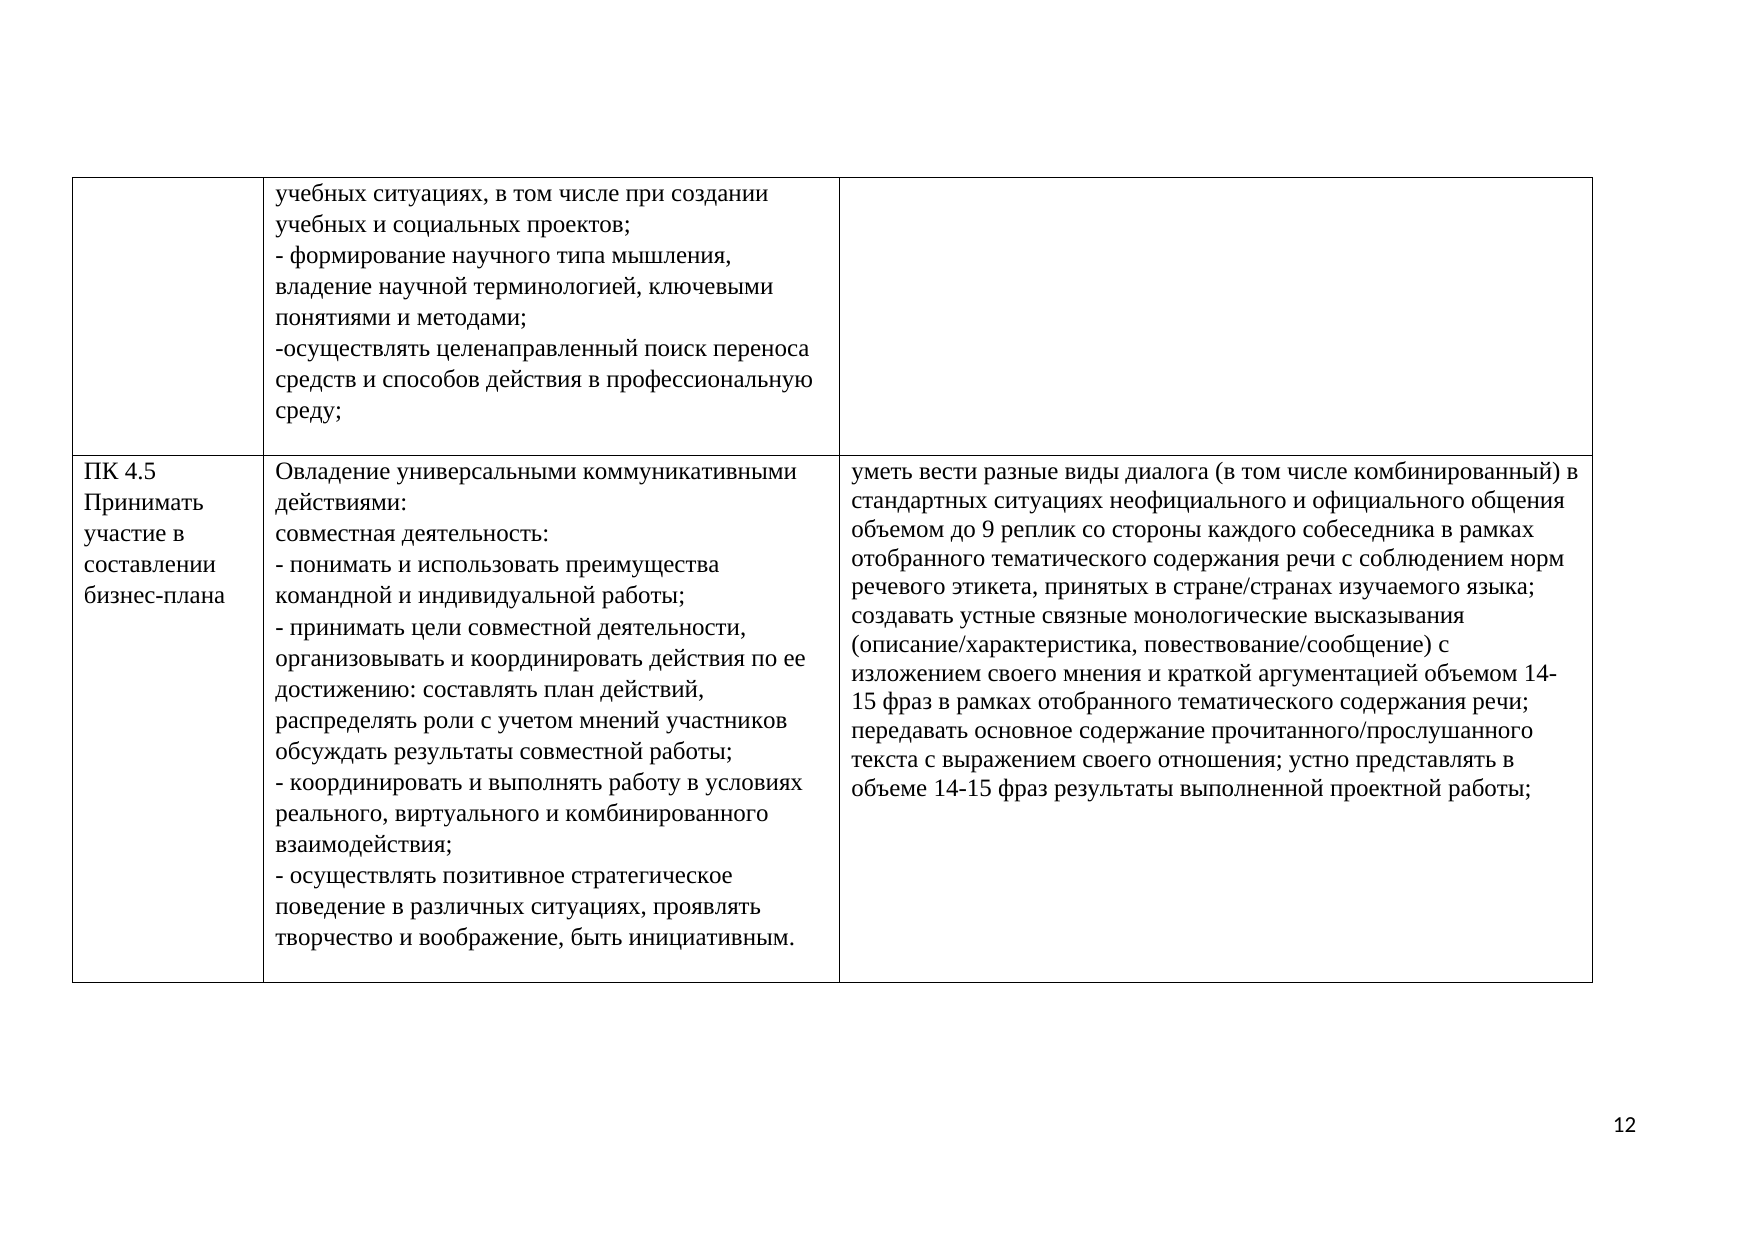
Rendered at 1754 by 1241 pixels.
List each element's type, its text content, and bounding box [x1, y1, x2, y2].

table_cell Овладение универсальными коммуникативными действиями: совместная деятельность: - понимать и использовать преимущества командной и индивидуальной работы; - принимать цели совместной деятельности, организовывать и координировать действия по ее достижению: составлять план действий, распределять роли с учетом мнений участников обсуждать результаты совместной работы; - координировать и выполнять работу в условиях реального, виртуального и комбинированного взаимодействия; - осуществлять позитивное стратегическое поведение в различных ситуациях, проявлять творчество и воображение, быть инициативным. [264, 456, 839, 982]
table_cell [840, 178, 1592, 455]
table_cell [73, 178, 263, 455]
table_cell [264, 178, 839, 455]
table_cell уметь вести разные виды диалога (в том числе комбинированный) в стандартных ситуациях неофициального и официального общения объемом до 9 реплик со стороны каждого собеседника в рамках отобранного тематического содержания речи с соблюдением норм речевого этикета, принятых в стране/странах изучаемого языка; создавать устные связные монологические высказывания (описание/характеристика, повествование/сообщение) с изложением своего мнения и краткой аргументацией объемом 14-15 фраз в рамках отобранного тематического содержания речи; передавать основное содержание прочитанного/прослушанного текста с выражением своего отношения; устно представлять в объеме 14-15 фраз результаты выполненной проектной работы; [840, 456, 1592, 982]
table_cell ПК 4.5 Принимать участие в составлении бизнес-плана [73, 456, 263, 982]
